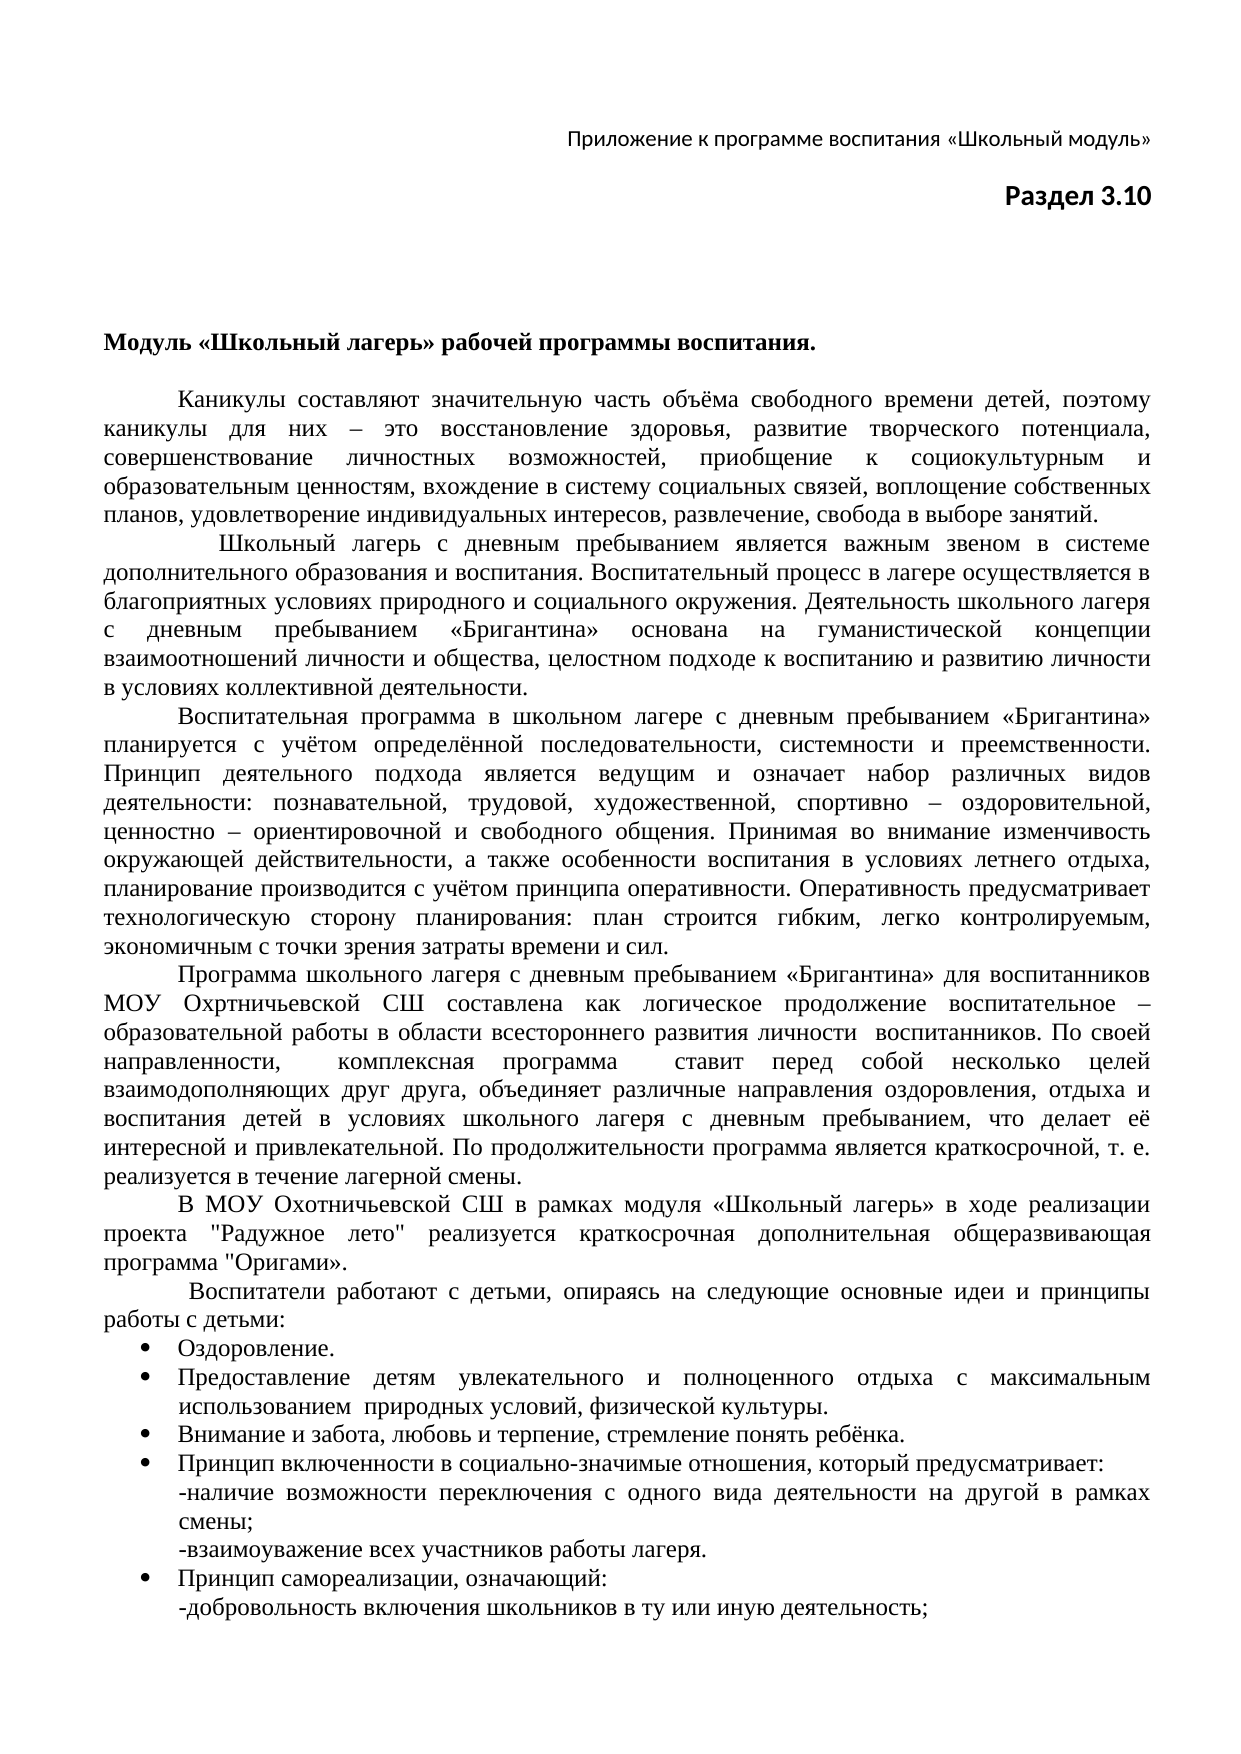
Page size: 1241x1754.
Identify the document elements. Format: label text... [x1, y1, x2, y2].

list Принцип самореализации, означающий: [141, 1563, 1152, 1592]
text Воспитательная программа в школьном лагере с дневным пребыванием «Бригантина» планируется с учётом определённой последовательности, системности и преемственности. Принцип деятельного подхода является ведущим и означает набор различных видов деятельности: познавательной, трудовой, художественной, спортивно – оздоровительной, ценностно – ориентировочной и свободного общения. Принимая во внимание изменчивость окружающей действительности, а также особенности воспитания в условиях летнего отдыха, планирование производится с учётом принципа оперативности. Оперативность предусматривает технологическую сторону планирования: план строится гибким, легко контролируемым, экономичным с точки зрения затраты времени и сил. [103, 701, 1152, 959]
text Раздел 3.10 [256, 177, 1152, 213]
text Программа школьного лагеря с дневным пребыванием «Бригантина» для воспитанников МОУ Охртничьевской СШ составлена как логическое продолжение воспитательное – образовательной работы в области всестороннего развития личности воспитанников. По своей направленности, комплексная программа ставит перед собой несколько целей взаимодополняющих друг друга, объединяет различные направления оздоровления, отдыха и воспитания детей в условиях школьного лагеря с дневным пребыванием, что делает её интересной и привлекательной. По продолжительности программа является краткосрочной, т. е. реализуется в течение лагерной смены. [103, 959, 1152, 1189]
text Каникулы составляют значительную часть объёма свободного времени детей, поэтому каникулы для них – это восстановление здоровья, развитие творческого потенциала, совершенствование личностных возможностей, приобщение к социокультурным и образовательным ценностям, вхождение в систему социальных связей, воплощение собственных планов, удовлетворение индивидуальных интересов, развлечение, свобода в выборе занятий. [103, 384, 1152, 528]
text Воспитатели работают с детьми, опираясь на следующие основные идеи и принципы работы с детьми: [103, 1276, 1152, 1333]
list -наличие возможности переключения с одного вида деятельности на другой в рамках смены; [178, 1477, 1152, 1534]
list Оздоровление. [141, 1333, 1152, 1362]
list -взаимоуважение всех участников работы лагеря. [178, 1534, 1152, 1563]
text В МОУ Охотничьевской СШ в рамках модуля «Школьный лагерь» в ходе реализации проекта "Радужное лето" реализуется краткосрочная дополнительная общеразвивающая программа "Оригами». [103, 1189, 1152, 1276]
list Внимание и забота, любовь и терпение, стремление понять ребёнка. [141, 1419, 1152, 1448]
list -добровольность включения школьников в ту или иную деятельность; [178, 1592, 1152, 1621]
list Предоставление детям увлекательного и полноценного отдыха с максимальным использованием природных условий, физической культуры. [141, 1362, 1152, 1419]
text Модуль «Школьный лагерь» рабочей программы воспитания. [103, 327, 1128, 356]
list Принцип включенности в социально-значимые отношения, который предусматривает: [141, 1448, 1152, 1477]
text Школьный лагерь с дневным пребыванием является важным звеном в системе дополнительного образования и воспитания. Воспитательный процесс в лагере осуществляется в благоприятных условиях природного и социального окружения. Деятельность школьного лагеря с дневным пребыванием «Бригантина» основана на гуманистической концепции взаимоотношений личности и общества, целостном подходе к воспитанию и развитию личности в условиях коллективной деятельности. [103, 528, 1152, 701]
text Приложение к программе воспитания «Школьный модуль» [256, 124, 1152, 152]
